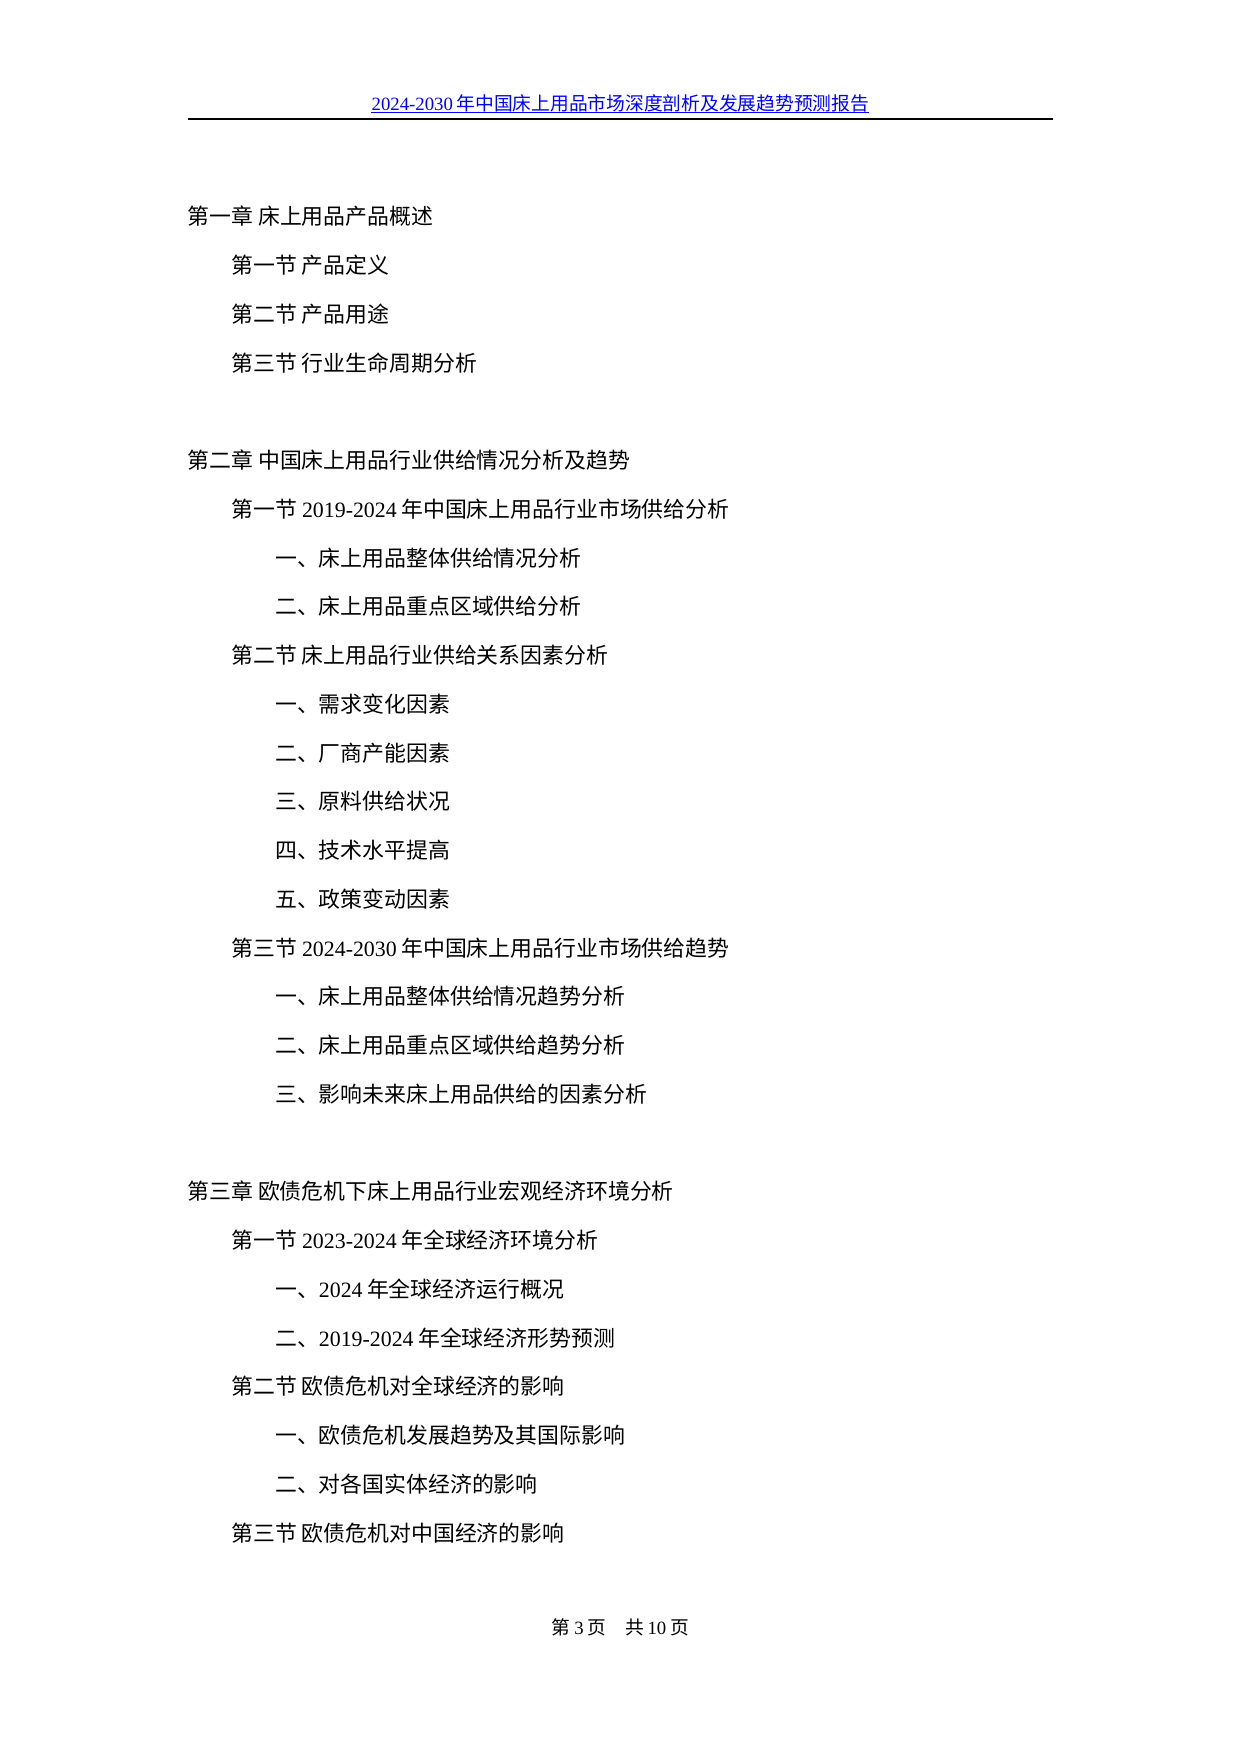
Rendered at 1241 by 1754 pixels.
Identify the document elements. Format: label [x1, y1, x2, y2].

text [187, 150, 1053, 1548]
